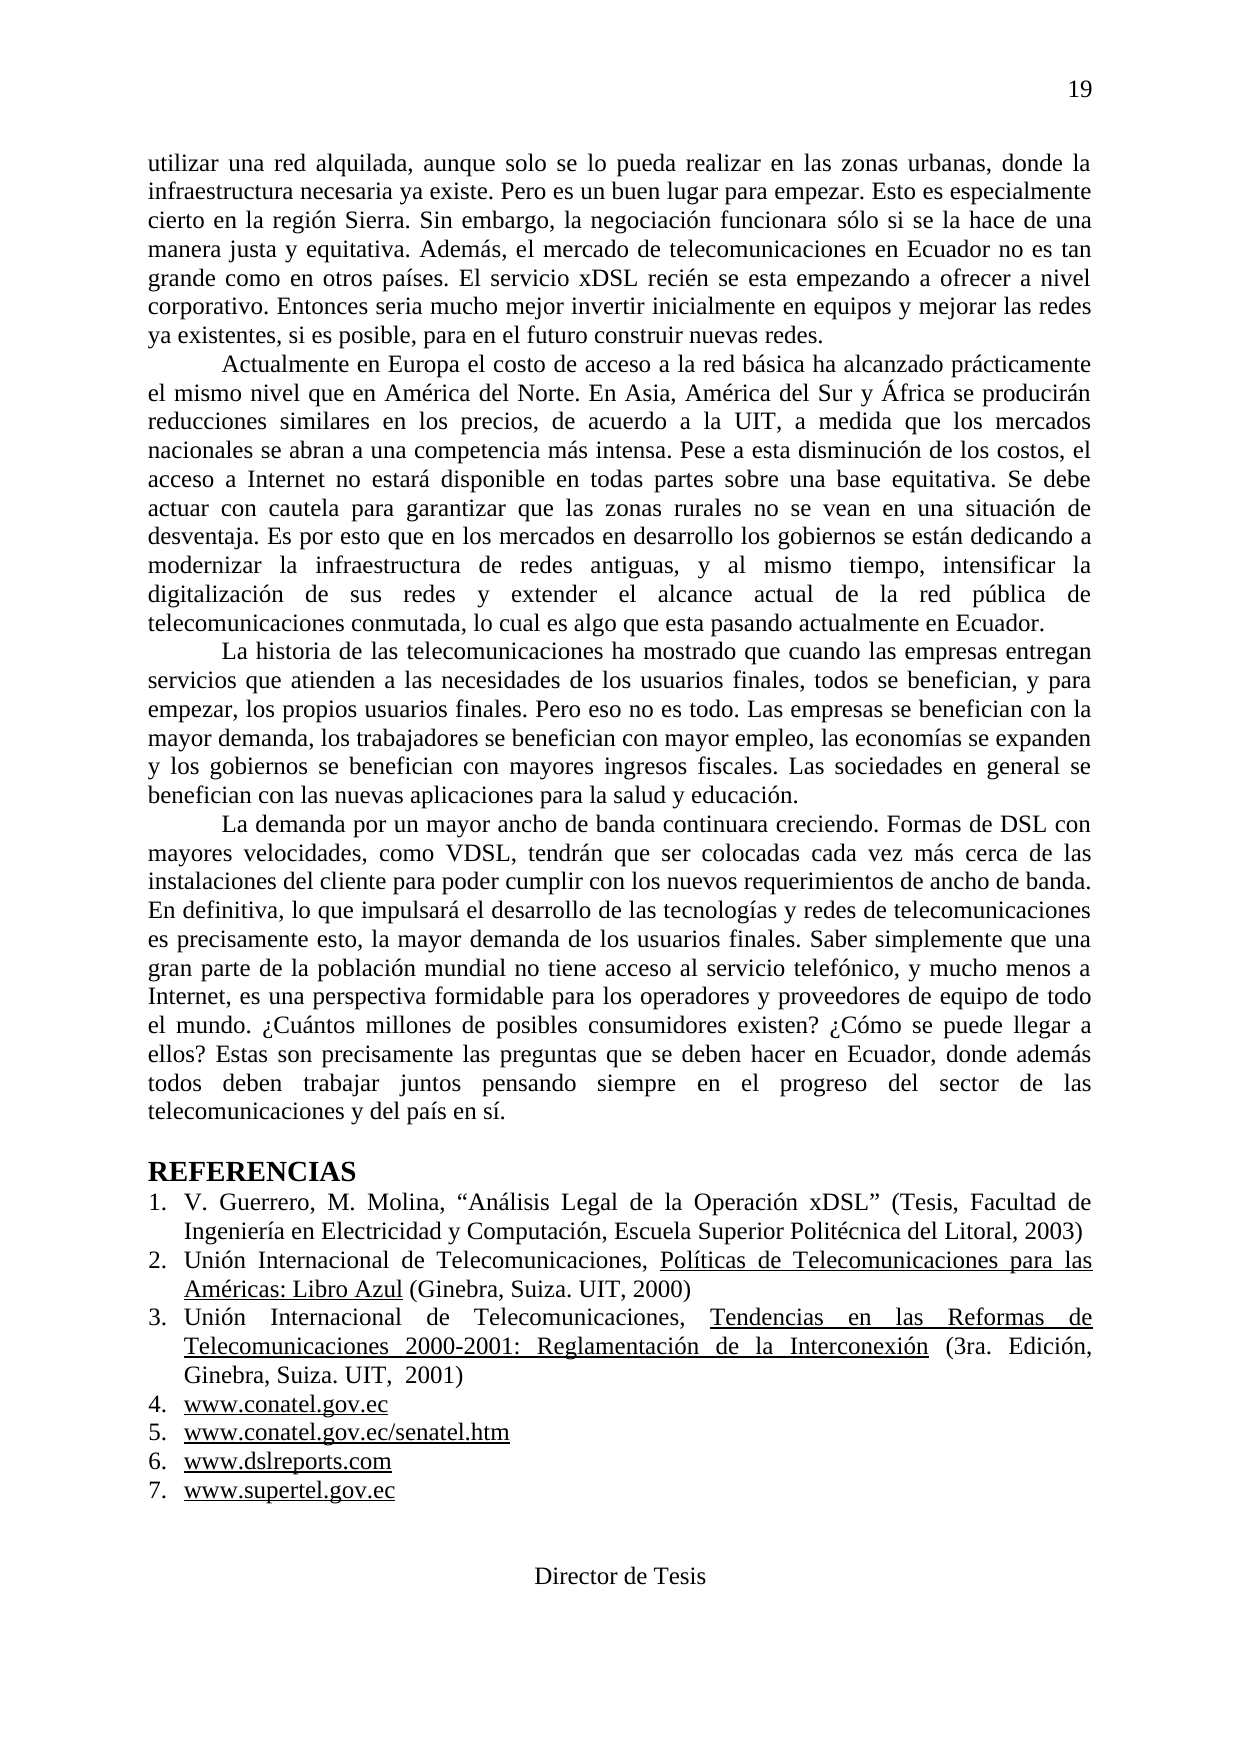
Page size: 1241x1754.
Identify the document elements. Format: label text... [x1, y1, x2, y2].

text Actualmente en Europa el costo de acceso a la red básica ha alcanzado prácticamente el mismo nivel que en América del Norte. En Asia, América del Sur y África se producirán reducciones similares en los precios, de acuerdo a la UIT, a medida que los mercados nacionales se abran a una competencia más intensa. Pese a esta disminución de los costos, el acceso a Internet no estará disponible en todas partes sobre una base equitativa. Se debe actuar con cautela para garantizar que las zonas rurales no se vean en una situación de desventaja. Es por esto que en los mercados en desarrollo los gobiernos se están dedicando a modernizar la infraestructura de redes antiguas, y al mismo tiempo, intensificar la digitalización de sus redes y extender el alcance actual de la red pública de telecomunicaciones conmutada, lo cual es algo que esta pasando actualmente en Ecuador. [148, 349, 1092, 636]
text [148, 148, 1092, 349]
list Unión Internacional de Telecomunicaciones, Políticas de Telecomunicaciones para las Américas: Libro Azul (Ginebra, Suiza. UIT, 2000) [148, 1245, 1092, 1302]
list www.conatel.gov.ec/senatel.htm [148, 1417, 1092, 1446]
list www.dslreports.com [148, 1446, 1092, 1475]
list V. Guerrero, M. Molina, “Análisis Legal de la Operación xDSL” (Tesis, Facultad de Ingeniería en Electricidad y Computación, Escuela Superior Politécnica del Litoral, 2003) [148, 1187, 1092, 1245]
text Director de Tesis [148, 1561, 1092, 1590]
subtitle REFERENCIAS [148, 1154, 1092, 1187]
list www.conatel.gov.ec [148, 1389, 1092, 1417]
text La demanda por un mayor ancho de banda continuara creciendo. Formas de DSL con mayores velocidades, como VDSL, tendrán que ser colocadas cada vez más cerca de las instalaciones del cliente para poder cumplir con los nuevos requerimientos de ancho de banda. En definitiva, lo que impulsará el desarrollo de las tecnologías y redes de telecomunicaciones es precisamente esto, la mayor demanda de los usuarios finales. Saber simplemente que una gran parte de la población mundial no tiene acceso al servicio telefónico, y mucho menos a Internet, es una perspectiva formidable para los operadores y proveedores de equipo de todo el mundo. ¿Cuántos millones de posibles consumidores existen? ¿Cómo se puede llegar a ellos? Estas son precisamente las preguntas que se deben hacer en Ecuador, donde además todos deben trabajar juntos pensando siempre en el progreso del sector de las telecomunicaciones y del país en sí. [148, 809, 1092, 1125]
list www.supertel.gov.ec [148, 1475, 1092, 1504]
list Unión Internacional de Telecomunicaciones, Tendencias en las Reformas de Telecomunicaciones 2000-2001: Reglamentación de la Interconexión (3ra. Edición, Ginebra, Suiza. UIT, 2001) [148, 1302, 1092, 1389]
text La historia de las telecomunicaciones ha mostrado que cuando las empresas entregan servicios que atienden a las necesidades de los usuarios finales, todos se benefician, y para empezar, los propios usuarios finales. Pero eso no es todo. Las empresas se benefician con la mayor demanda, los trabajadores se benefician con mayor empleo, las economías se expanden y los gobiernos se benefician con mayores ingresos fiscales. Las sociedades en general se benefician con las nuevas aplicaciones para la salud y educación. [148, 636, 1092, 809]
